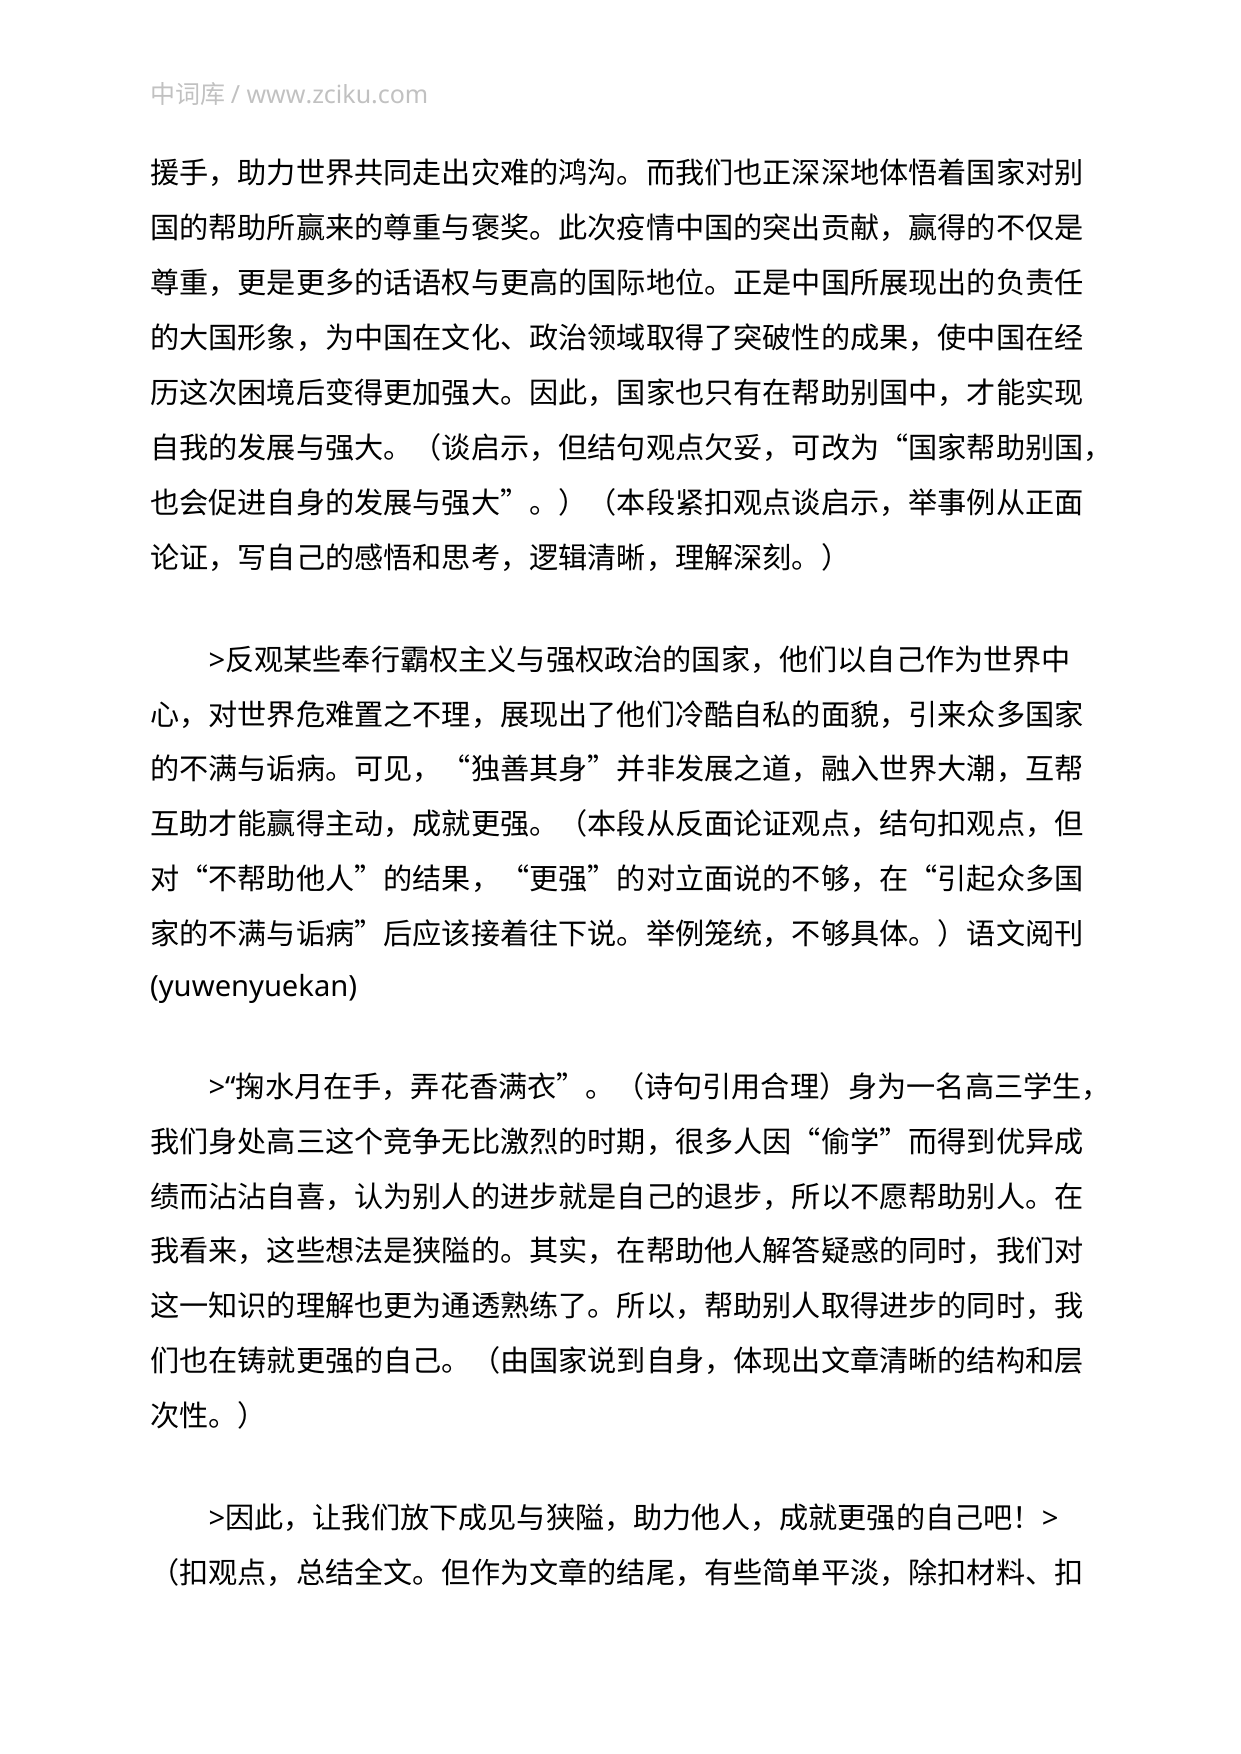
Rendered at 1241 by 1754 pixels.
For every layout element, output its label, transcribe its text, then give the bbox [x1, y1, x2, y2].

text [150, 150, 1090, 577]
text >反观某些奉行霸权主义与强权政治的国家，他们以自己作为世界中心，对世界危难置之不理，展现出了他们冷酷自私的面貌，引来众多国家的不满与诟病。可见，“独善其身”并非发展之道，融入世界大潮，互帮互助才能赢得主动，成就更强。（本段从反面论证观点，结句扣观点，但对“不帮助他人”的结果，“更强”的对立面说的不够，在“引起众多国家的不满与诟病”后应该接着往下说。举例笼统，不够具体。）语文阅刊(yuwenyuekan) [150, 636, 1090, 1004]
text >“掬水月在手，弄花香满衣”。（诗句引用合理）身为一名高三学生，我们身处高三这个竞争无比激烈的时期，很多人因“偷学”而得到优异成绩而沾沾自喜，认为别人的进步就是自己的退步，所以不愿帮助别人。在我看来，这些想法是狭隘的。其实，在帮助他人解答疑惑的同时，我们对这一知识的理解也更为通透熟练了。所以，帮助别人取得进步的同时，我们也在铸就更强的自己。（由国家说到自身，体现出文章清晰的结构和层次性。） [150, 1063, 1090, 1435]
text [150, 1494, 1090, 1592]
